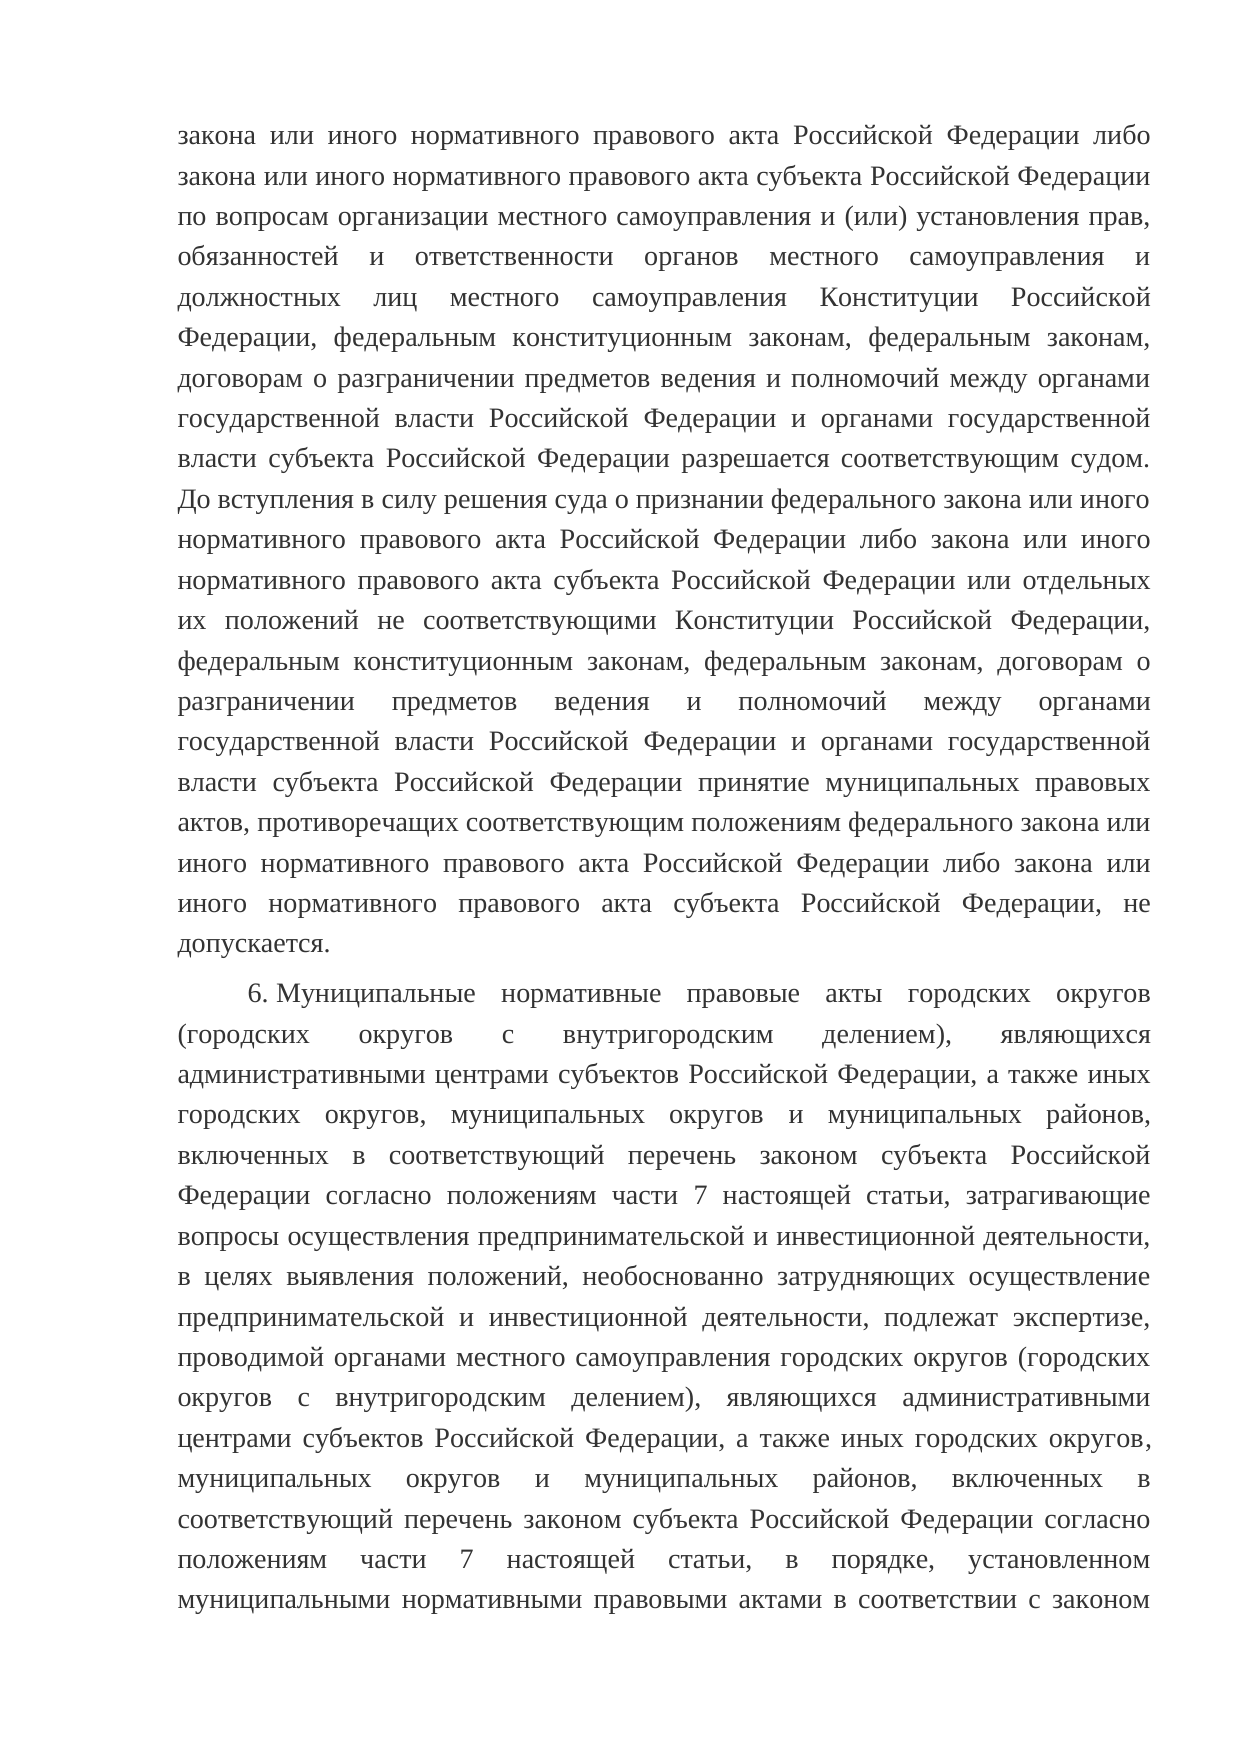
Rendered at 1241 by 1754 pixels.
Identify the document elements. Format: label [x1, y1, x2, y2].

text [177, 118, 1152, 959]
text [177, 976, 1152, 1615]
